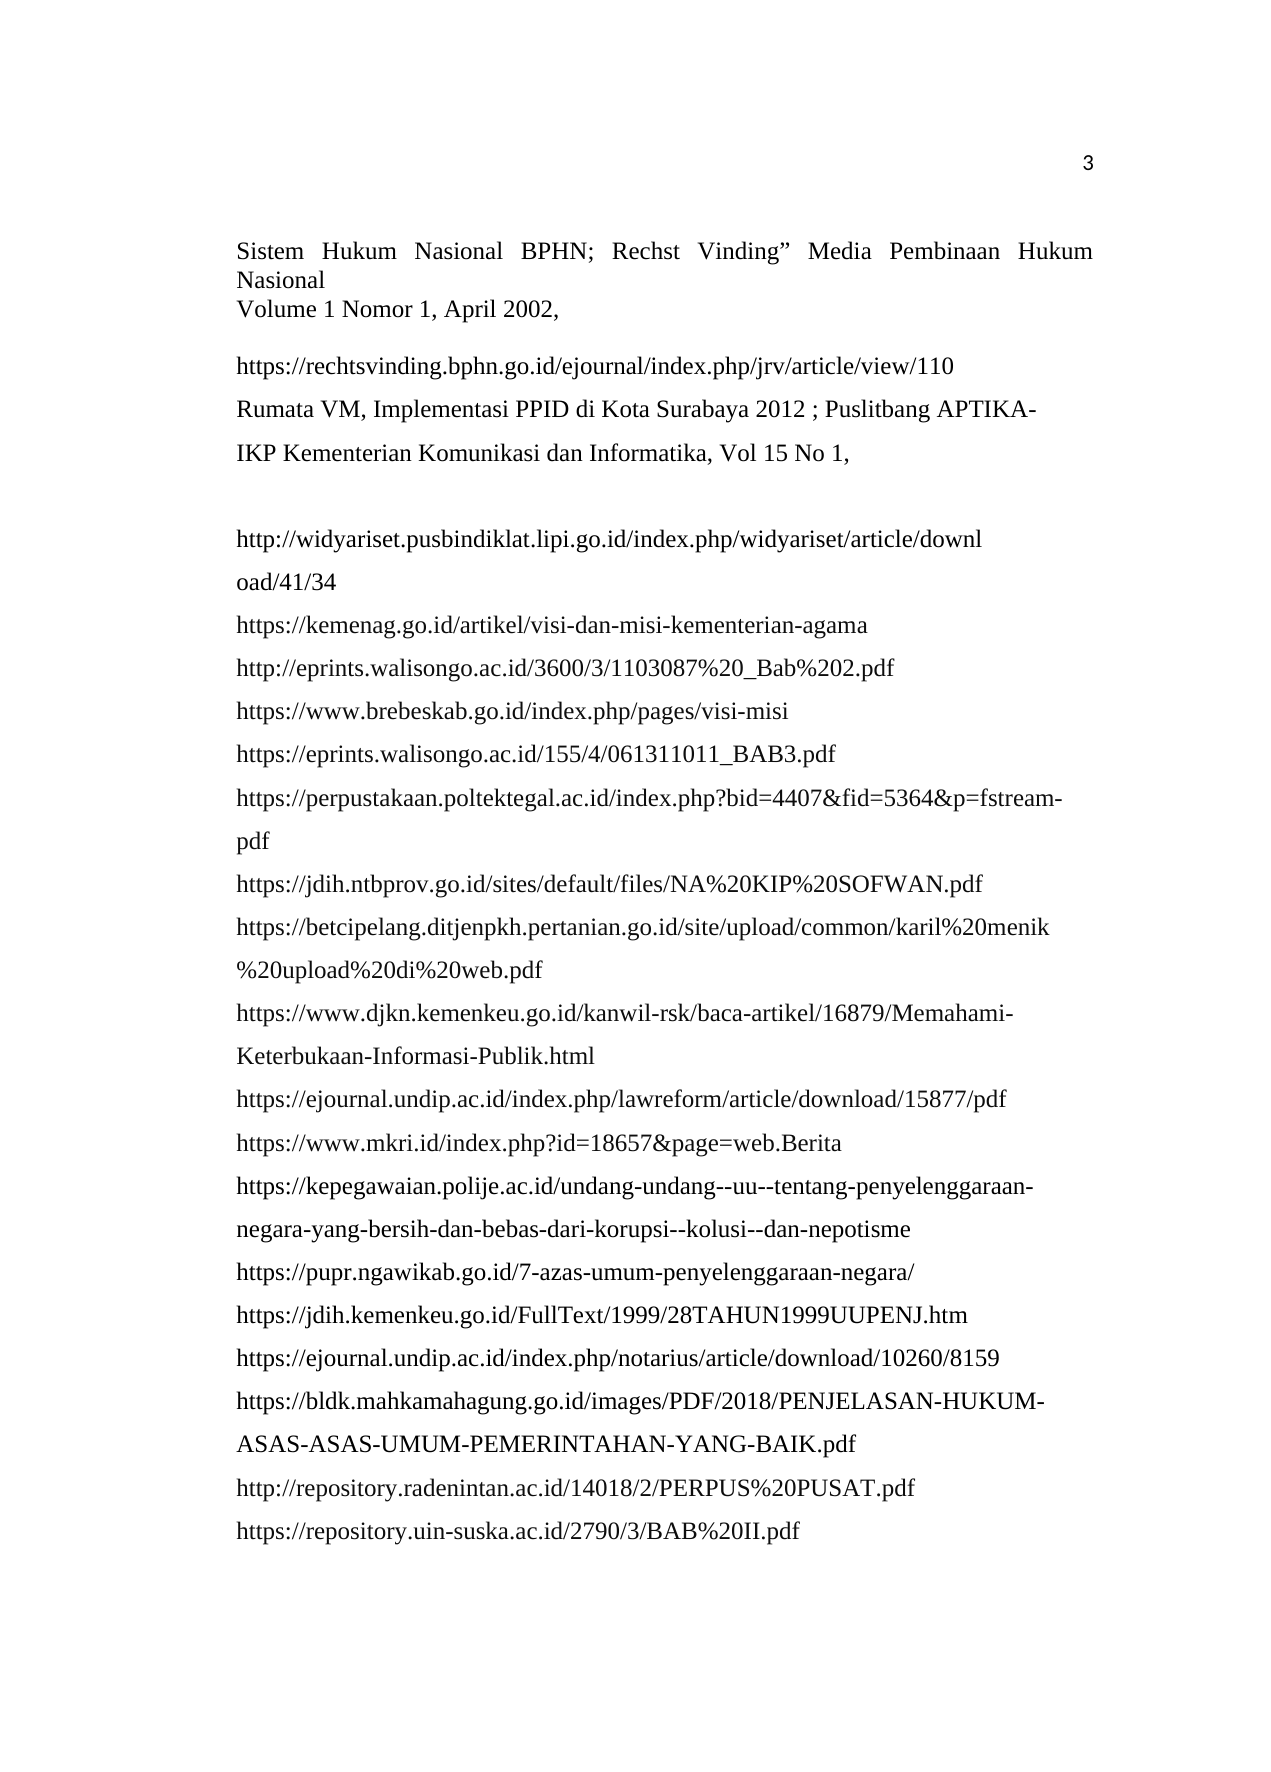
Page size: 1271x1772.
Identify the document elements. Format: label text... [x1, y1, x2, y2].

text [236, 236, 1094, 294]
text https://www.djkn.kemenkeu.go.id/kanwil-rsk/baca-artikel/16879/Memahami-Keterbukaan-Informasi-Publik.html [236, 998, 1094, 1070]
text https://www.brebeskab.go.id/index.php/pages/visi-misi [236, 696, 1094, 725]
text https://bldk.mahkamahagung.go.id/images/PDF/2018/PENJELASAN-HUKUM-ASAS-ASAS-UMUM-PEMERINTAHAN-YANG-BAIK.pdf [236, 1386, 1094, 1458]
text https://pupr.ngawikab.go.id/7-azas-umum-penyelenggaraan-negara/ [236, 1257, 1094, 1286]
text http://repository.radenintan.ac.id/14018/2/PERPUS%20PUSAT.pdf [236, 1473, 1094, 1501]
text https://ejournal.undip.ac.id/index.php/lawreform/article/download/15877/pdf [236, 1084, 1094, 1113]
text https://ejournal.undip.ac.id/index.php/notarius/article/download/10260/8159 [236, 1343, 1094, 1372]
text oad/41/34 [236, 567, 1094, 596]
text Rumata VM, Implementasi PPID di Kota Surabaya 2012 ; Puslitbang APTIKA- [236, 394, 1094, 423]
text https://kemenag.go.id/artikel/visi-dan-misi-kementerian-agama [236, 610, 1094, 639]
text IKP Kementerian Komunikasi dan Informatika, Vol 15 No 1, [236, 438, 1094, 466]
text https://rechtsvinding.bphn.go.id/ejournal/index.php/jrv/article/view/110 [236, 351, 1094, 380]
text https://repository.uin-suska.ac.id/2790/3/BAB%20II.pdf [236, 1516, 1094, 1544]
text https://betcipelang.ditjenpkh.pertanian.go.id/site/upload/common/karil%20menik%20upload%20di%20web.pdf [236, 912, 1094, 984]
text https://jdih.ntbprov.go.id/sites/default/files/NA%20KIP%20SOFWAN.pdf [236, 869, 1094, 898]
text https://perpustakaan.poltektegal.ac.id/index.php?bid=4407&fid=5364&p=fstream-pdf [236, 783, 1094, 854]
text https://eprints.walisongo.ac.id/155/4/061311011_BAB3.pdf [236, 739, 1094, 768]
text http://widyariset.pusbindiklat.lipi.go.id/index.php/widyariset/article/downl [236, 524, 1094, 553]
text https://kepegawaian.polije.ac.id/undang-undang--uu--tentang-penyelenggaraan-negara-yang-bersih-dan-bebas-dari-korupsi--kolusi--dan-nepotisme [236, 1171, 1094, 1243]
text http://eprints.walisongo.ac.id/3600/3/1103087%20_Bab%202.pdf [236, 653, 1094, 682]
text https://jdih.kemenkeu.go.id/FullText/1999/28TAHUN1999UUPENJ.htm [236, 1300, 1094, 1329]
text Volume 1 Nomor 1, April 2002, [236, 294, 1094, 323]
text https://www.mkri.id/index.php?id=18657&page=web.Berita [236, 1128, 1094, 1156]
